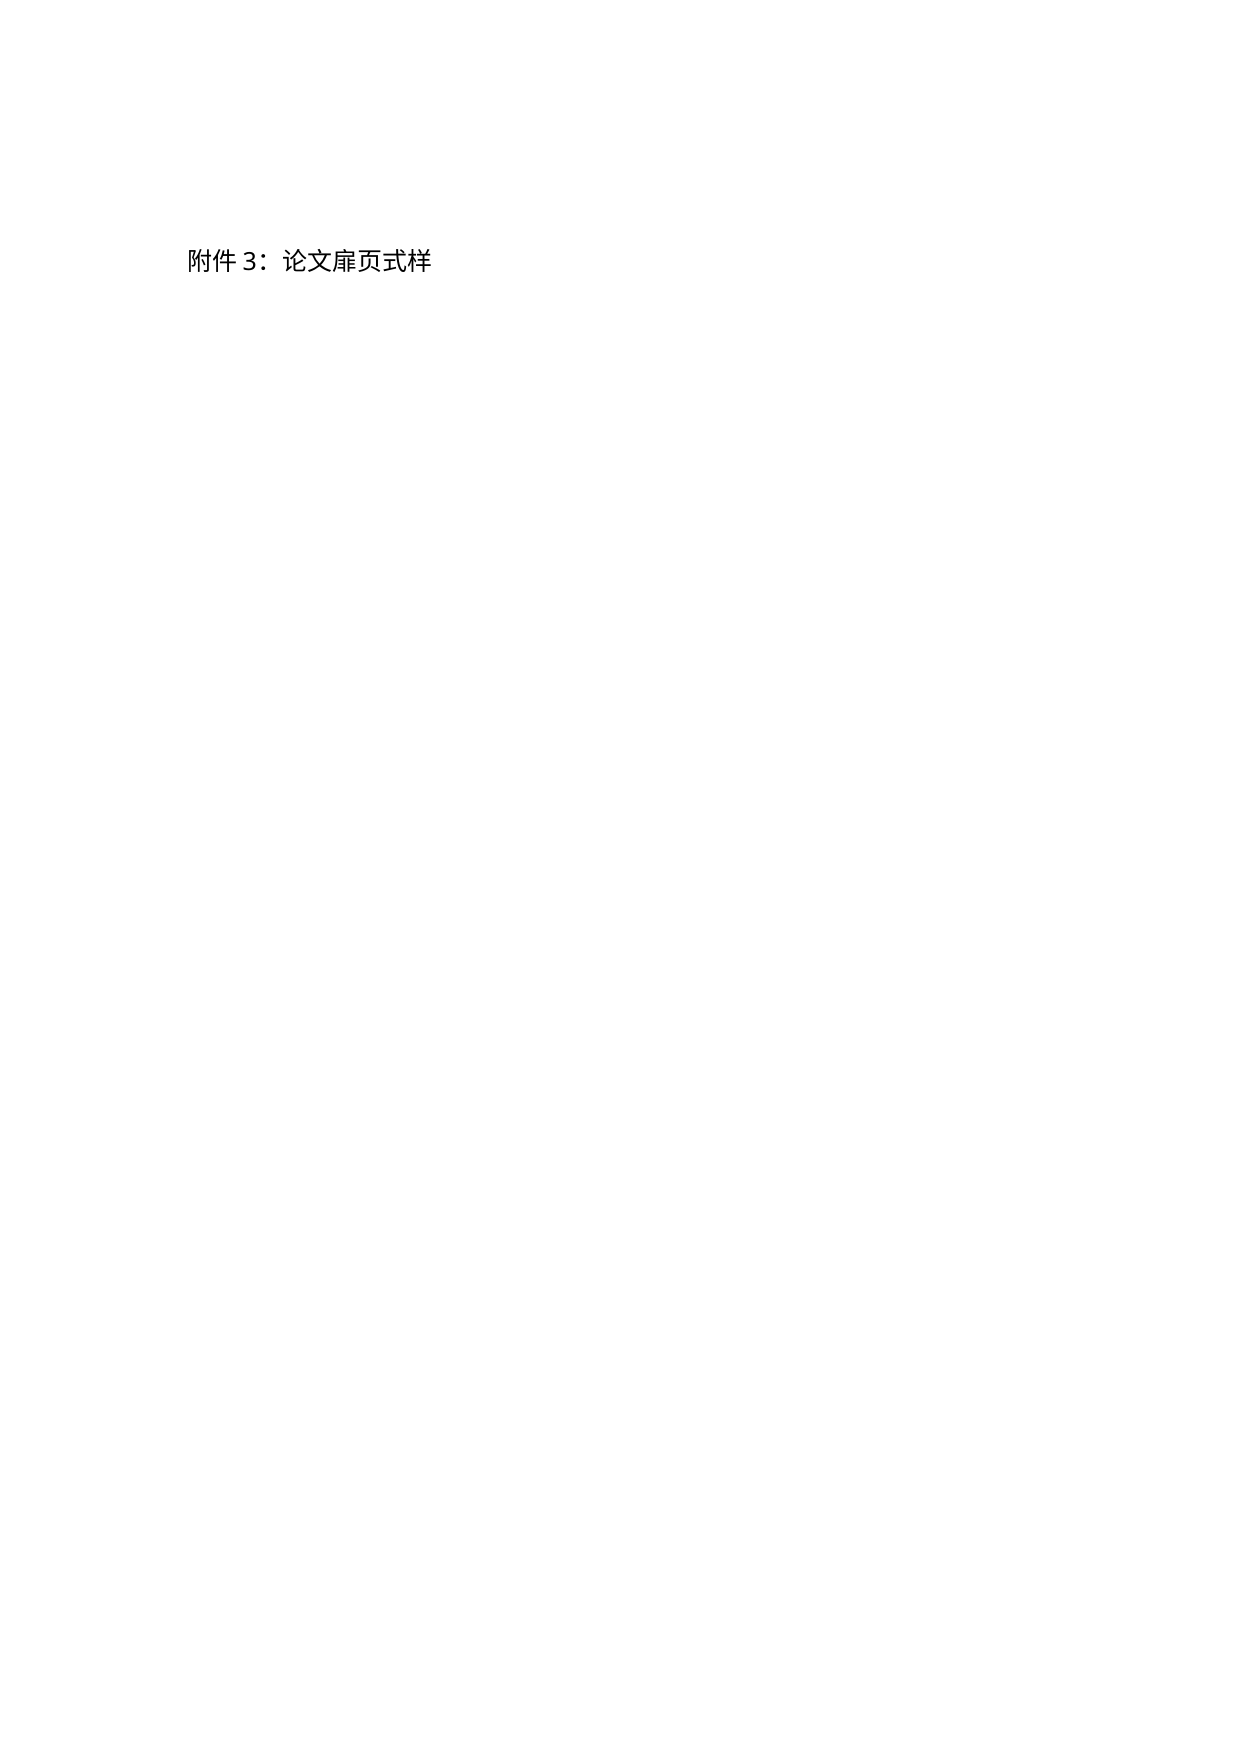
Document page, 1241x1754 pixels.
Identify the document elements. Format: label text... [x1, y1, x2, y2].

text 附件3：论文扉页式样 [187, 227, 1053, 292]
